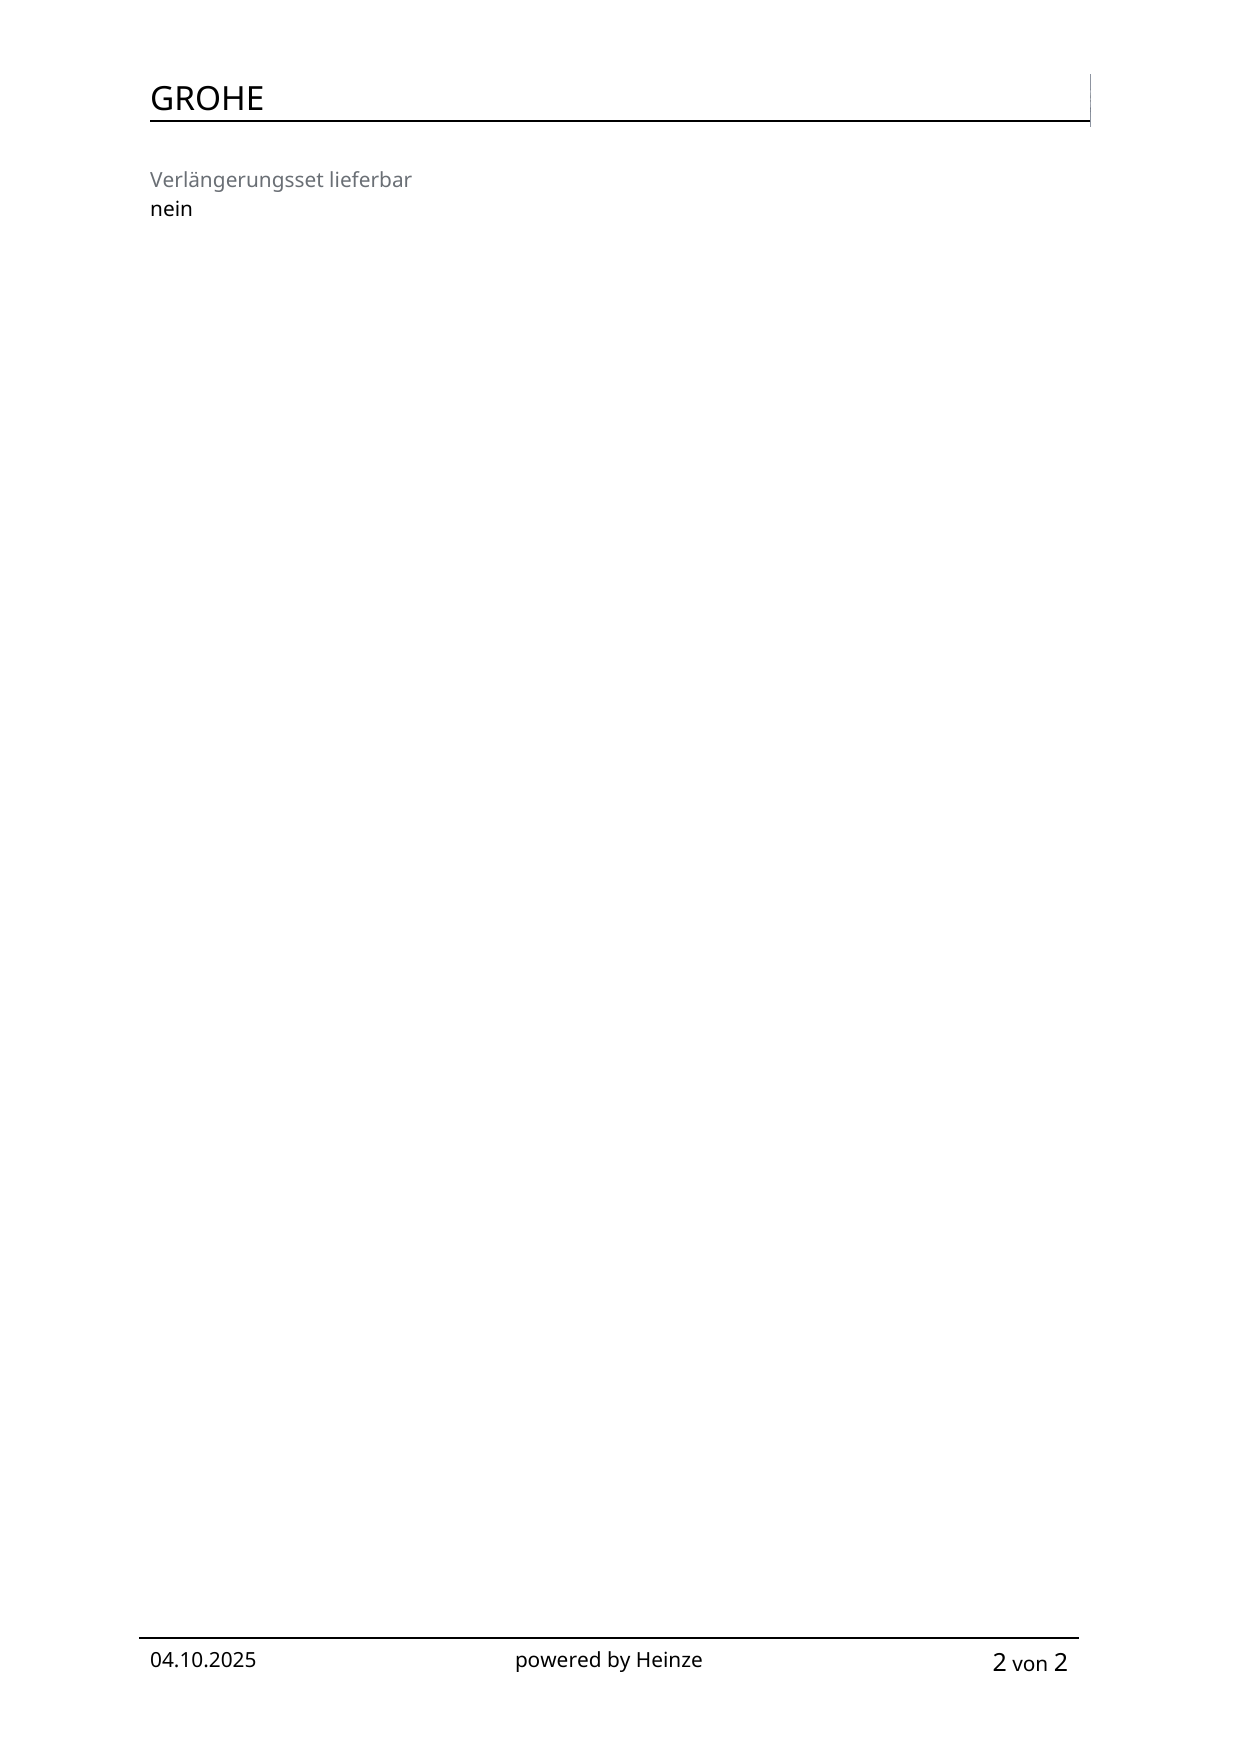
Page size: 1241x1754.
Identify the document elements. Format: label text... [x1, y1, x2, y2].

text nein [150, 194, 1090, 222]
text Verlängerungsset lieferbar [150, 165, 1090, 194]
